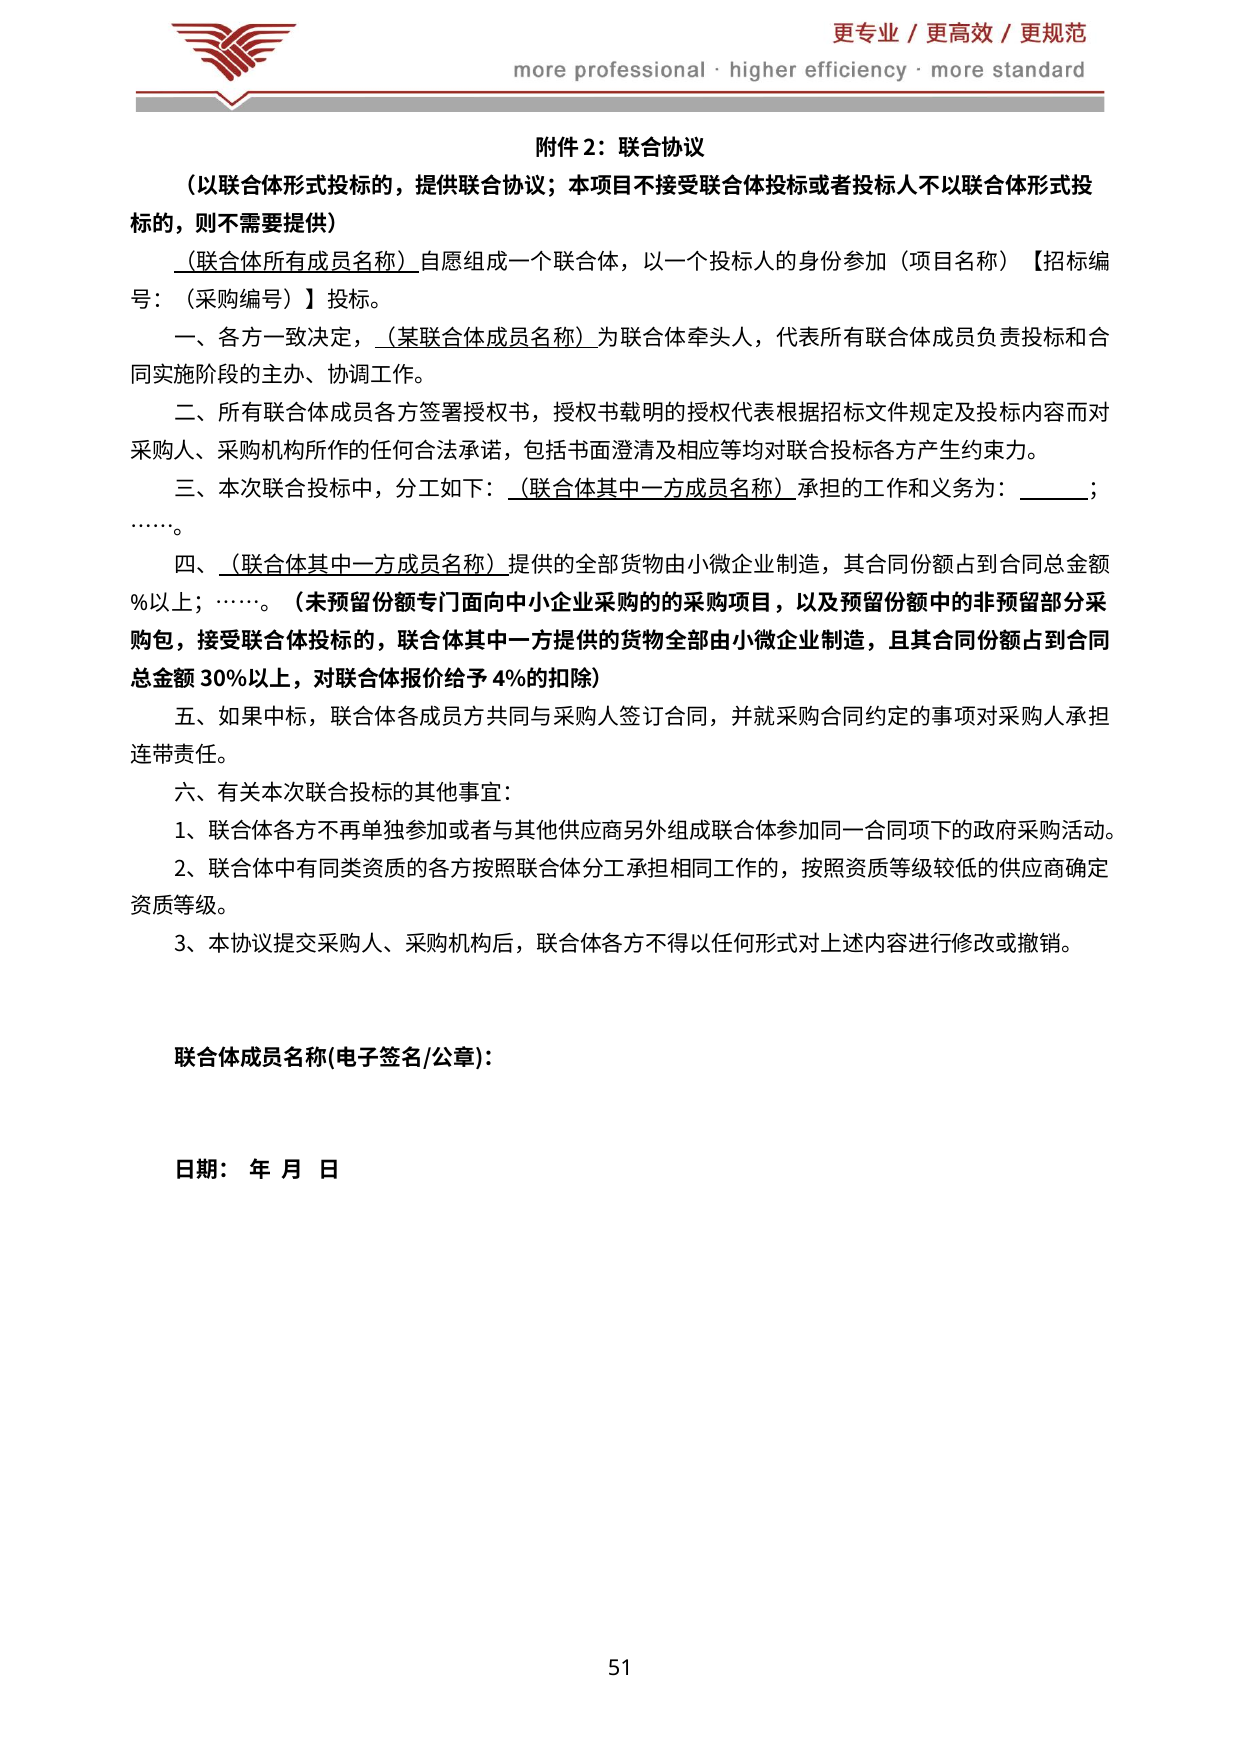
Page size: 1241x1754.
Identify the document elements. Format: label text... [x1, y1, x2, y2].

text 3、本协议提交采购人、采购机构后，联合体各方不得以任何形式对上述内容进行修改或撤销。 [130, 926, 1110, 958]
text 四、（联合体其中一方成员名称）提供的全部货物由小微企业制造，其合同份额占到合同总金额 %以上；……。（未预留份额专门面向中小企业采购的的采购项目，以及预留份额中的非预留部分采购包，接受联合体投标的，联合体其中一方提供的货物全部由小微企业制造，且其合同份额占到合同总金额 30%以上，对联合体报价给予4%的扣除） [130, 547, 1110, 693]
text 2、联合体中有同类资质的各方按照联合体分工承担相同工作的，按照资质等级较低的供应商确定资质等级。 [130, 851, 1110, 920]
text 六、有关本次联合投标的其他事宜： [130, 775, 1110, 806]
text 二、所有联合体成员各方签署授权书，授权书载明的授权代表根据招标文件规定及投标内容而对采购人、采购机构所作的任何合法承诺，包括书面澄清及相应等均对联合投标各方产生约束力。 [130, 395, 1110, 465]
text 三、本次联合投标中，分工如下：（联合体其中一方成员名称）承担的工作和义务为： ；……。 [130, 471, 1110, 541]
text 日期： 年 月 日 [130, 1152, 1110, 1183]
text （以联合体形式投标的，提供联合协议；本项目不接受联合体投标或者投标人不以联合体形式投标的，则不需要提供） [130, 168, 1110, 237]
text （联合体所有成员名称）自愿组成一个联合体，以一个投标人的身份参加（项目名称）【招标编号：（采购编号）】投标。 [130, 244, 1110, 313]
text 联合体成员名称(电子签名/公章)： [130, 1040, 1110, 1072]
text 1、联合体各方不再单独参加或者与其他供应商另外组成联合体参加同一合同项下的政府采购活动。 [130, 813, 1110, 844]
text 一、各方一致决定，（某联合体成员名称）为联合体牵头人，代表所有联合体成员负责投标和合同实施阶段的主办、协调工作。 [130, 319, 1110, 389]
text 附件2：联合协议 [130, 130, 1110, 162]
picture [135, 0, 1105, 112]
text 五、如果中标，联合体各成员方共同与采购人签订合同，并就采购合同约定的事项对采购人承担连带责任。 [130, 699, 1110, 768]
